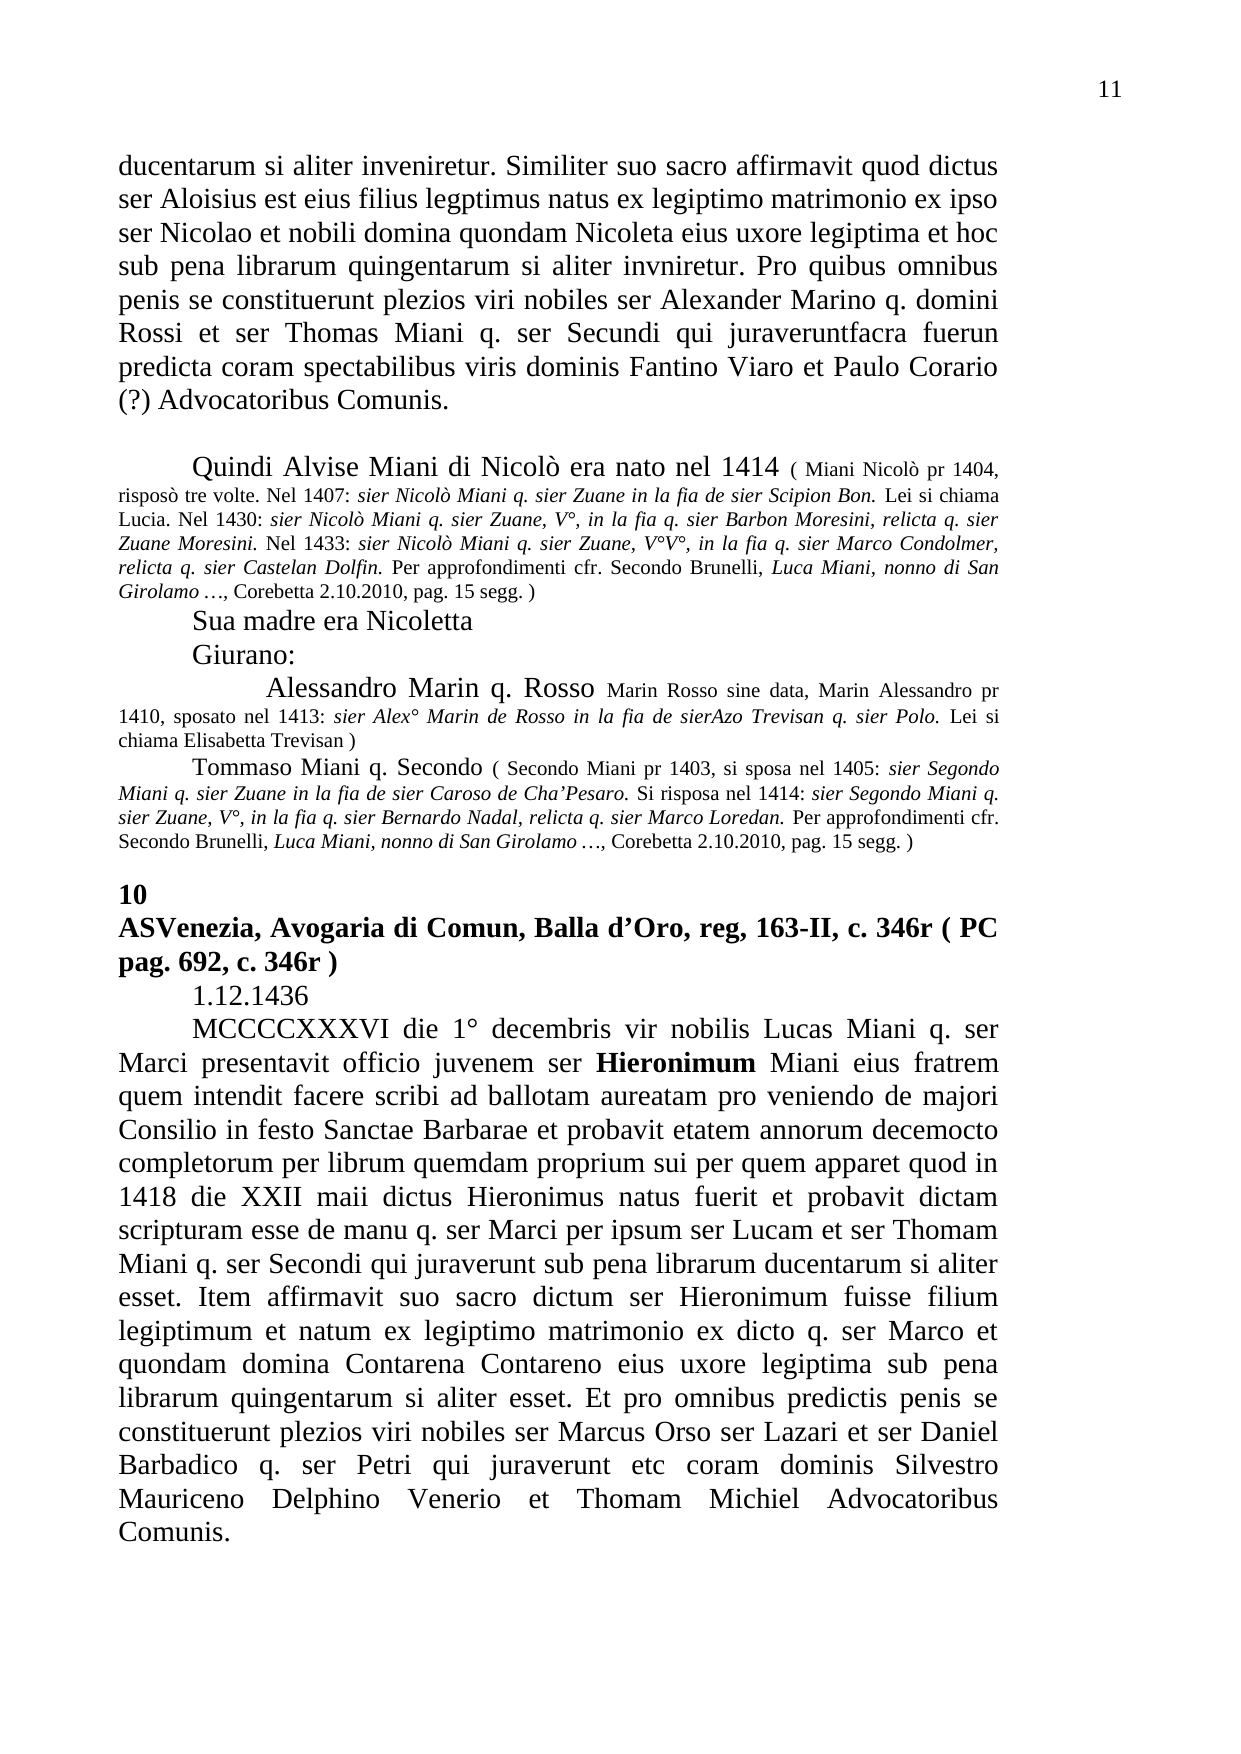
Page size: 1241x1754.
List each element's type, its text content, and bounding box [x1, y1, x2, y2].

text MCCCCXXXVI die 1° decembris vir nobilis Lucas Miani q. ser Marci presentavit officio juvenem ser Hieronimum Miani eius fratrem quem intendit facere scribi ad ballotam aureatam pro veniendo de majori Consilio in festo Sanctae Barbarae et probavit etatem annorum decemocto completorum per librum quemdam proprium sui per quem apparet quod in 1418 die XXII maii dictus Hieronimus natus fuerit et probavit dictam scripturam esse de manu q. ser Marci per ipsum ser Lucam et ser Thomam Miani q. ser Secondi qui juraverunt sub pena librarum ducentarum si aliter esset. Item affirmavit suo sacro dictum ser Hieronimum fuisse filium legiptimum et natum ex legiptimo matrimonio ex dicto q. ser Marco et quondam domina Contarena Contareno eius uxore legiptima sub pena librarum quingentarum si aliter esset. Et pro omnibus predictis penis se constituerunt plezios viri nobiles ser Marcus Orso ser Lazari et ser Daniel Barbadico q. ser Petri qui juraverunt etc coram dominis Silvestro Mauriceno Delphino Venerio et Thomam Michiel Advocatoribus Comunis. [118, 1011, 999, 1548]
text 1.12.1436 [118, 978, 999, 1011]
text Giurano: [118, 637, 999, 670]
text 10 [118, 877, 999, 911]
text ASVenezia, Avogaria di Comun, Balla d’Oro, reg, 163-II, c. 346r ( PC pag. 692, c. 346r ) [118, 911, 999, 978]
text Tommaso Miani q. Secondo ( Secondo Miani pr 1403, si sposa nel 1405: sier Segondo Miani q. sier Zuane in la fia de sier Caroso de Cha’Pesaro. Si risposa nel 1414: sier Segondo Miani q. sier Zuane, V°, in la fia q. sier Bernardo Nadal, relicta q. sier Marco Loredan. Per approfondimenti cfr. Secondo Brunelli, Luca Miani, nonno di San Girolamo …, Corebetta 2.10.2010, pag. 15 segg. ) [118, 752, 999, 853]
text Quindi Alvise Miani di Nicolò era nato nel 1414 ( Miani Nicolò pr 1404, risposò tre volte. Nel 1407: sier Nicolò Miani q. sier Zuane in la fia de sier Scipion Bon. Lei si chiama Lucia. Nel 1430: sier Nicolò Miani q. sier Zuane, V°, in la fia q. sier Barbon Moresini, relicta q. sier Zuane Moresini. Nel 1433: sier Nicolò Miani q. sier Zuane, V°V°, in la fia q. sier Marco Condolmer, relicta q. sier Castelan Dolfin. Per approfondimenti cfr. Secondo Brunelli, Luca Miani, nonno di San Girolamo …, Corebetta 2.10.2010, pag. 15 segg. ) [118, 449, 999, 603]
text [118, 148, 999, 416]
text Alessandro Marin q. Rosso Marin Rosso sine data, Marin Alessandro pr 1410, sposato nel 1413: sier Alex° Marin de Rosso in la fia de sierAzo Trevisan q. sier Polo. Lei si chiama Elisabetta Trevisan ) [118, 670, 999, 752]
text Sua madre era Nicoletta [118, 603, 999, 637]
